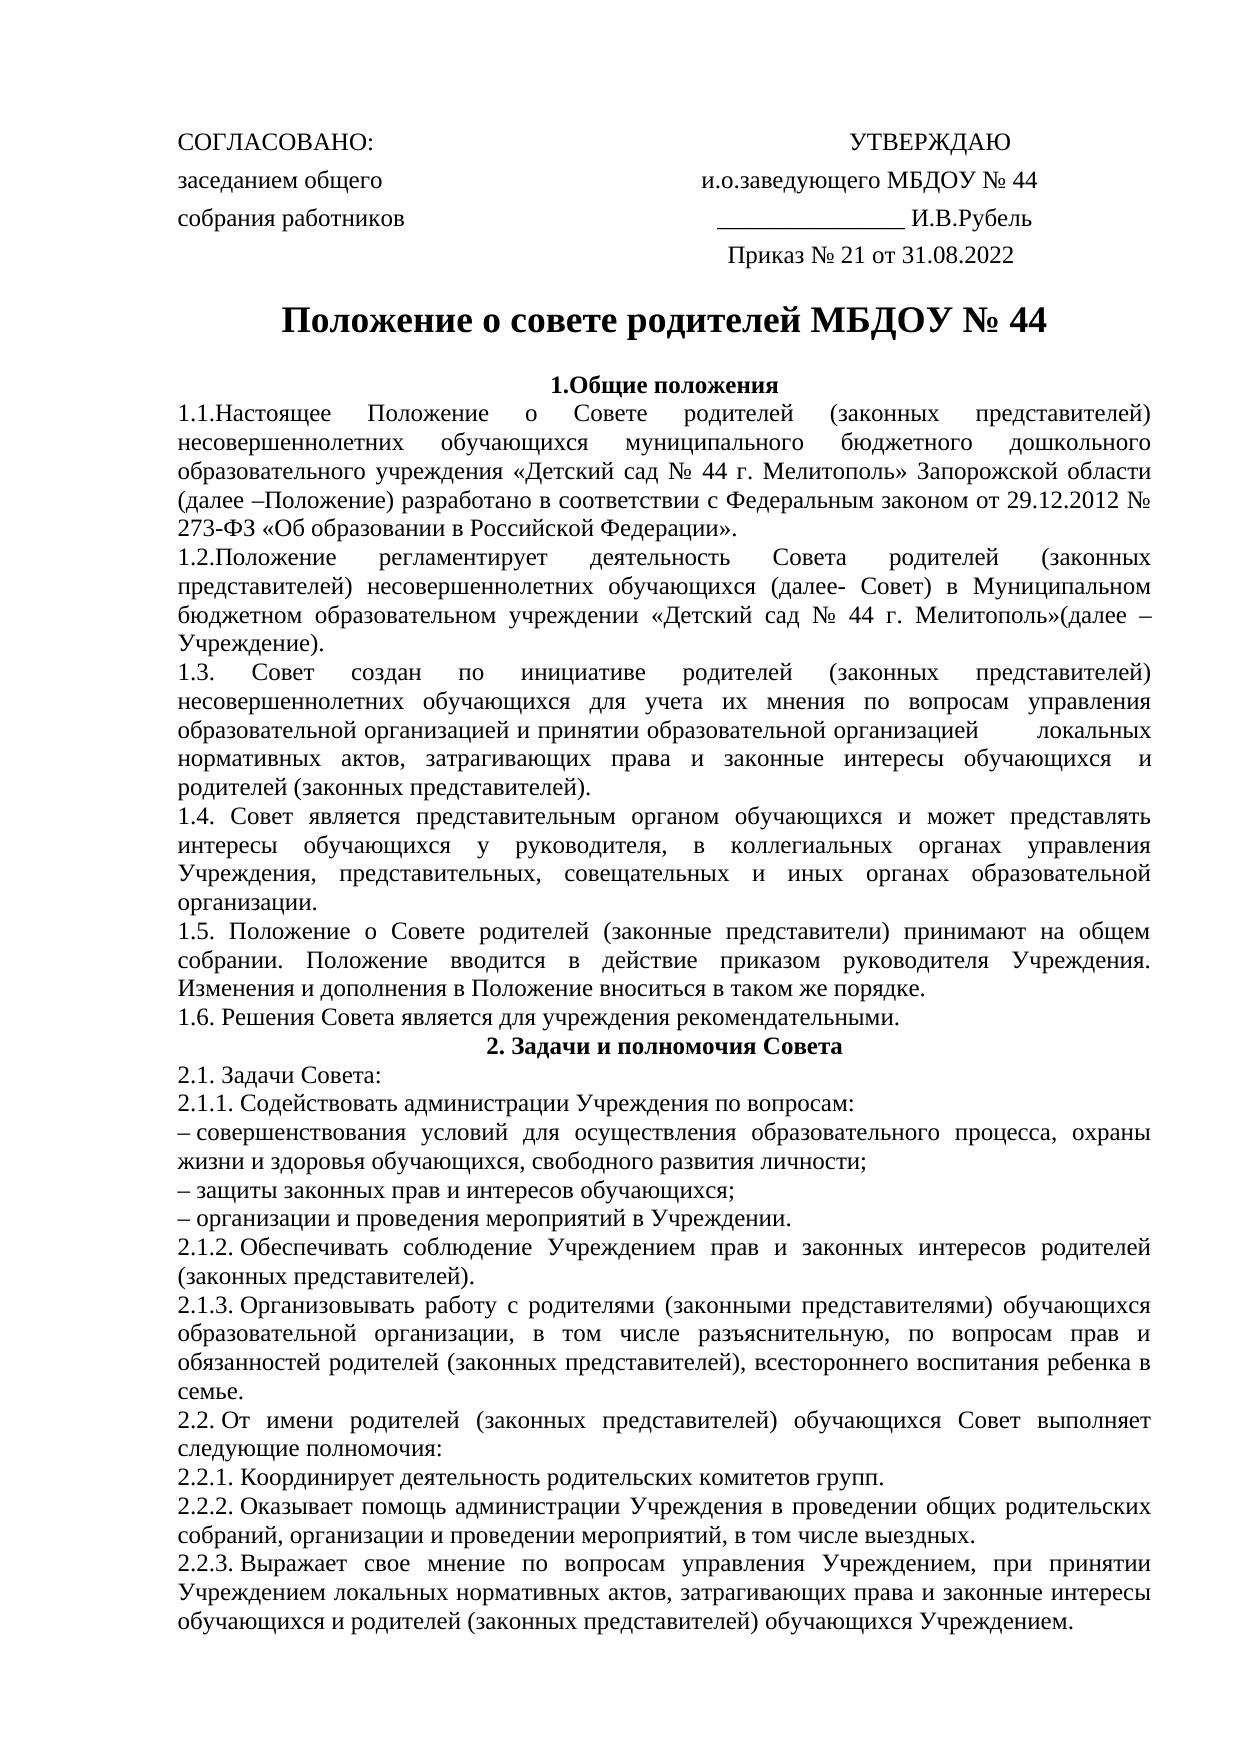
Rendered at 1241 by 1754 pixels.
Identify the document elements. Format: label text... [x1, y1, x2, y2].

subtitle заседанием общего и.о.заведующего МБДОУ № 44 [177, 165, 1073, 194]
text – организации и проведения мероприятий в Учреждении. [177, 1203, 1152, 1232]
text 1.4. Совет является представительным органом обучающихся и может представлять интересы обучающихся у руководителя, в коллегиальных органах управления Учреждения, представительных, совещательных и иных органах образовательной организации. [177, 801, 1152, 916]
text 1.1.Настоящее Положение о Совете родителей (законных представителей) несовершеннолетних обучающихся муниципального бюджетного дошкольного образовательного учреждения «Детский сад № 44 г. Мелитополь» Запорожской области (далее –Положение) разработано в соответствии с Федеральным законом от 29.12.2012 № 273-ФЗ «Об образовании в Российской Федерации». [177, 398, 1152, 542]
text – защиты законных прав и интересов обучающихся; [177, 1175, 1152, 1203]
text СОГЛАСОВАНО: УТВЕРЖДАЮ [177, 127, 1152, 156]
text – совершенствования условий для осуществления образовательного процесса, охраны жизни и здоровья обучающихся, свободного развития личности; [177, 1117, 1152, 1175]
text 2.2.3. Выражает свое мнение по вопросам управления Учреждением, при принятии Учреждением локальных нормативных актов, затрагивающих права и законные интересы обучающихся и родителей (законных представителей) обучающихся Учреждением. [177, 1548, 1152, 1635]
text 2.1.2. Обеспечивать соблюдение Учреждением прав и законных интересов родителей (законных представителей). [177, 1232, 1152, 1290]
text Положение о совете родителей МБДОУ № 44 [177, 298, 1152, 341]
text 2. Задачи и полномочия Совета [177, 1031, 1152, 1060]
text 1.5. Положение о Совете родителей (законные представители) принимают на общем собрании. Положение вводится в действие приказом руководителя Учреждения. Изменения и дополнения в Положение вноситься в таком же порядке. [177, 916, 1152, 1002]
subtitle собрания работников _______________ И.В.Рубель [177, 203, 1073, 231]
text 2.2.2. Оказывает помощь администрации Учреждения в проведении общих родительских собраний, организации и проведении мероприятий, в том числе выездных. [177, 1491, 1152, 1548]
text 1.2.Положение регламентирует деятельность Совета родителей (законных представителей) несовершеннолетних обучающихся (далее- Совет) в Муниципальном бюджетном образовательном учреждении «Детский сад № 44 г. Мелитополь»(далее –Учреждение). [177, 542, 1152, 657]
text 1.Общие положения [177, 370, 1152, 398]
text 1.6. Решения Совета является для учреждения рекомендательными. [177, 1002, 1152, 1031]
text 2.1.3. Организовывать работу с родителями (законными представителями) обучающихся образовательной организации, в том числе разъяснительную, по вопросам прав и обязанностей родителей (законных представителей), всестороннего воспитания ребенка в семье. [177, 1290, 1152, 1405]
text 1.3. Совет создан по инициативе родителей (законных представителей) несовершеннолетних обучающихся для учета их мнения по вопросам управления образовательной организацией и принятии образовательной организацией локальных нормативных актов, затрагивающих права и законные интересы обучающихся и родителей (законных представителей). [177, 657, 1152, 801]
text 2.2. От имени родителей (законных представителей) обучающихся Совет выполняет следующие полномочия: [177, 1405, 1152, 1462]
text 2.1.1. Содействовать администрации Учреждения по вопросам: [177, 1088, 1152, 1117]
text 2.1. Задачи Совета: [177, 1060, 1152, 1088]
subtitle Приказ № 21 от 31.08.2022 [177, 240, 1073, 269]
text 2.2.1. Координирует деятельность родительских комитетов групп. [177, 1462, 1152, 1491]
